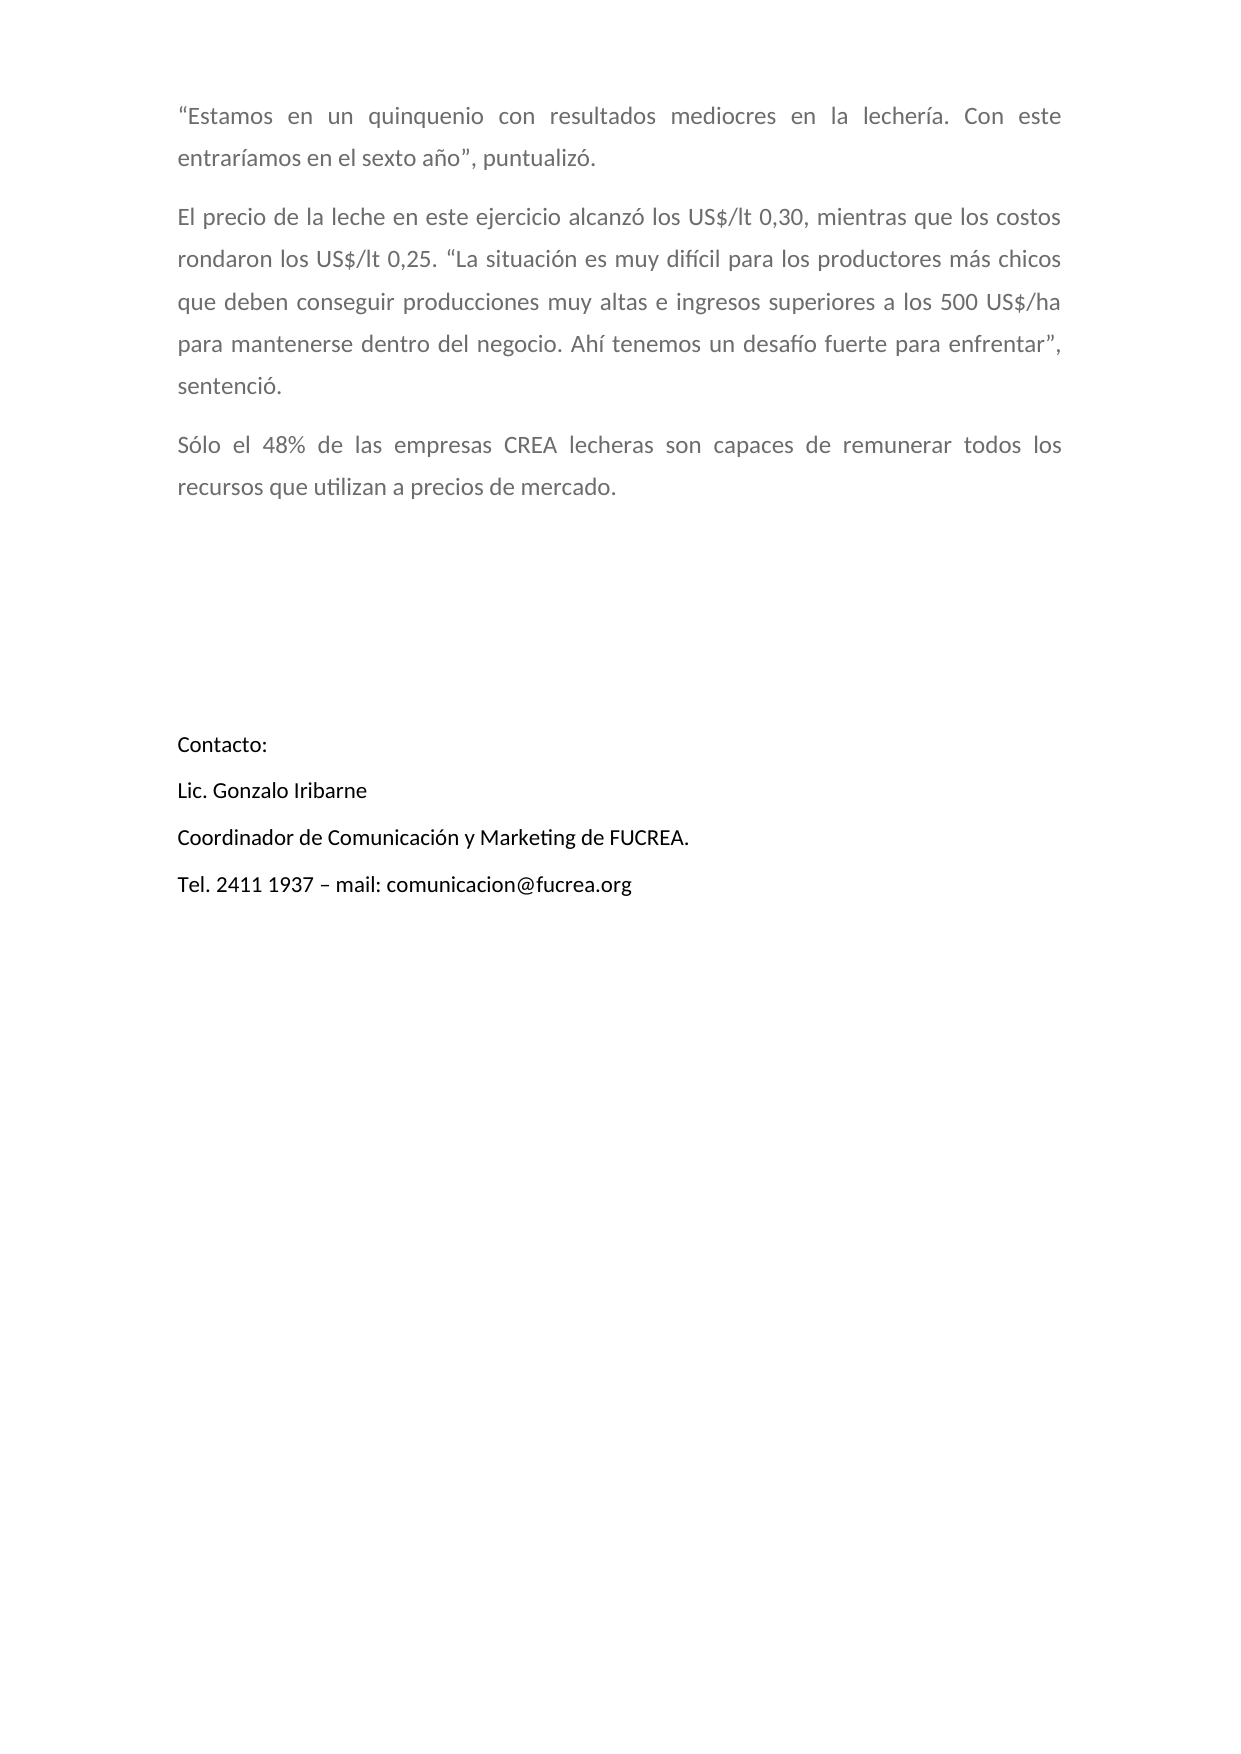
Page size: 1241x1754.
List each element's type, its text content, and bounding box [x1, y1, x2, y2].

text Sólo el 48% de las empresas CREA lecheras son capaces de remunerar todos los recursos que utilizan a precios de mercado. [177, 417, 1063, 502]
text Lic. Gonzalo Iribarne [177, 777, 1063, 805]
text Coordinador de Comunicación y Marketing de FUCREA. [177, 823, 1063, 852]
text El precio de la leche en este ejercicio alcanzó los US$/lt 0,30, mientras que los costos rondaron los US$/lt 0,25. “La situación es muy difícil para los productores más chicos que deben conseguir producciones muy altas e ingresos superiores a los 500 US$/ha para mantenerse dentro del negocio. Ahí tenemos un desafío fuerte para enfrentar”, sentenció. [177, 190, 1063, 401]
text Tel. 2411 1937 – mail: comunicacion@fucrea.org [177, 870, 1063, 898]
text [177, 89, 1063, 173]
text Contacto: [177, 730, 1063, 758]
